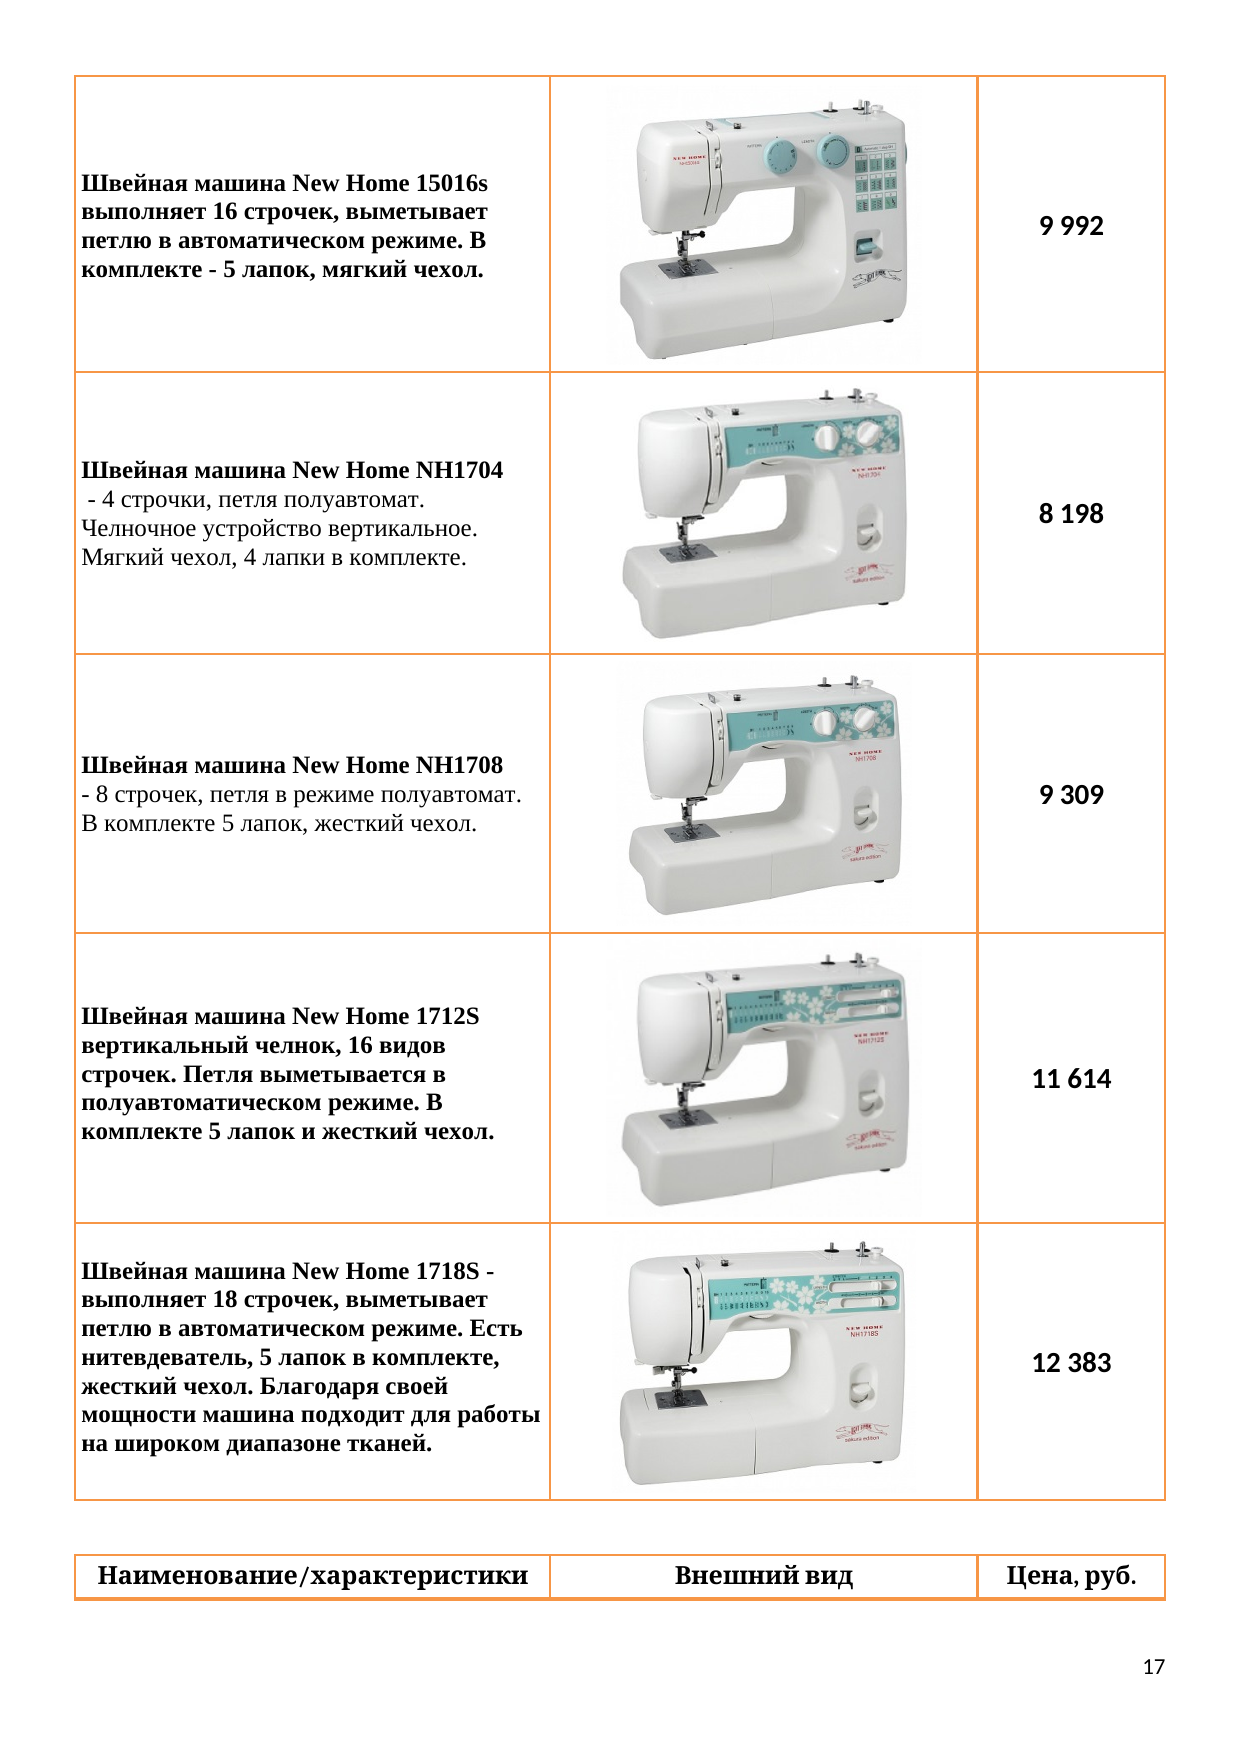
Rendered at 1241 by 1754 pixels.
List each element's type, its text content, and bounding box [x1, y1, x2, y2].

table_cell 12 383 [979, 1224, 1164, 1499]
table_cell 9 992 [979, 77, 1164, 371]
table_cell Швейная машина New Home 15016s выполняет 16 строчек, выметывает петлю в автоматическом режиме. В комплекте - 5 лапок, мягкий чехол. [76, 77, 549, 371]
table_cell 8 198 [979, 373, 1164, 653]
table_cell [551, 373, 976, 653]
table_cell Швейная машина New Home NH1708 - 8 строчек, петля в режиме полуавтомат. В комплекте 5 лапок, жесткий чехол. [76, 655, 549, 932]
table_cell Швейная машина New Home NH1704 - 4 строчки, петля полуавтомат. Челночное устройство вертикальное. Мягкий чехол, 4 лапки в комплекте. [76, 373, 549, 653]
table_header Внешний вид [551, 1556, 976, 1596]
table_header Наименование/характеристики [76, 1556, 549, 1596]
table_cell 11 614 [979, 934, 1164, 1222]
table_cell [551, 655, 976, 932]
picture [606, 85, 922, 365]
table_cell Швейная машина New Home 1712S вертикальный челнок, 16 видов строчек. Петля выметывается в полуавтоматическом режиме. В комплекте 5 лапок и жесткий чехол. [76, 934, 549, 1222]
picture [606, 939, 922, 1217]
table_cell 9 309 [979, 655, 1164, 932]
picture [611, 1230, 917, 1493]
table_cell Швейная машина New Home 1718S - выполняет 18 строчек, выметывает петлю в автоматическом режиме. Есть нитевдеватель, 5 лапок в комплекте, жесткий чехол. Благодаря своей мощности машина подходит для работы на широком диапазоне тканей. [76, 1224, 549, 1499]
picture [612, 378, 916, 648]
table_header Цена, руб. [979, 1556, 1164, 1596]
picture [616, 661, 912, 926]
table_cell [551, 1224, 976, 1499]
table_cell [551, 934, 976, 1222]
table_cell [551, 77, 976, 371]
